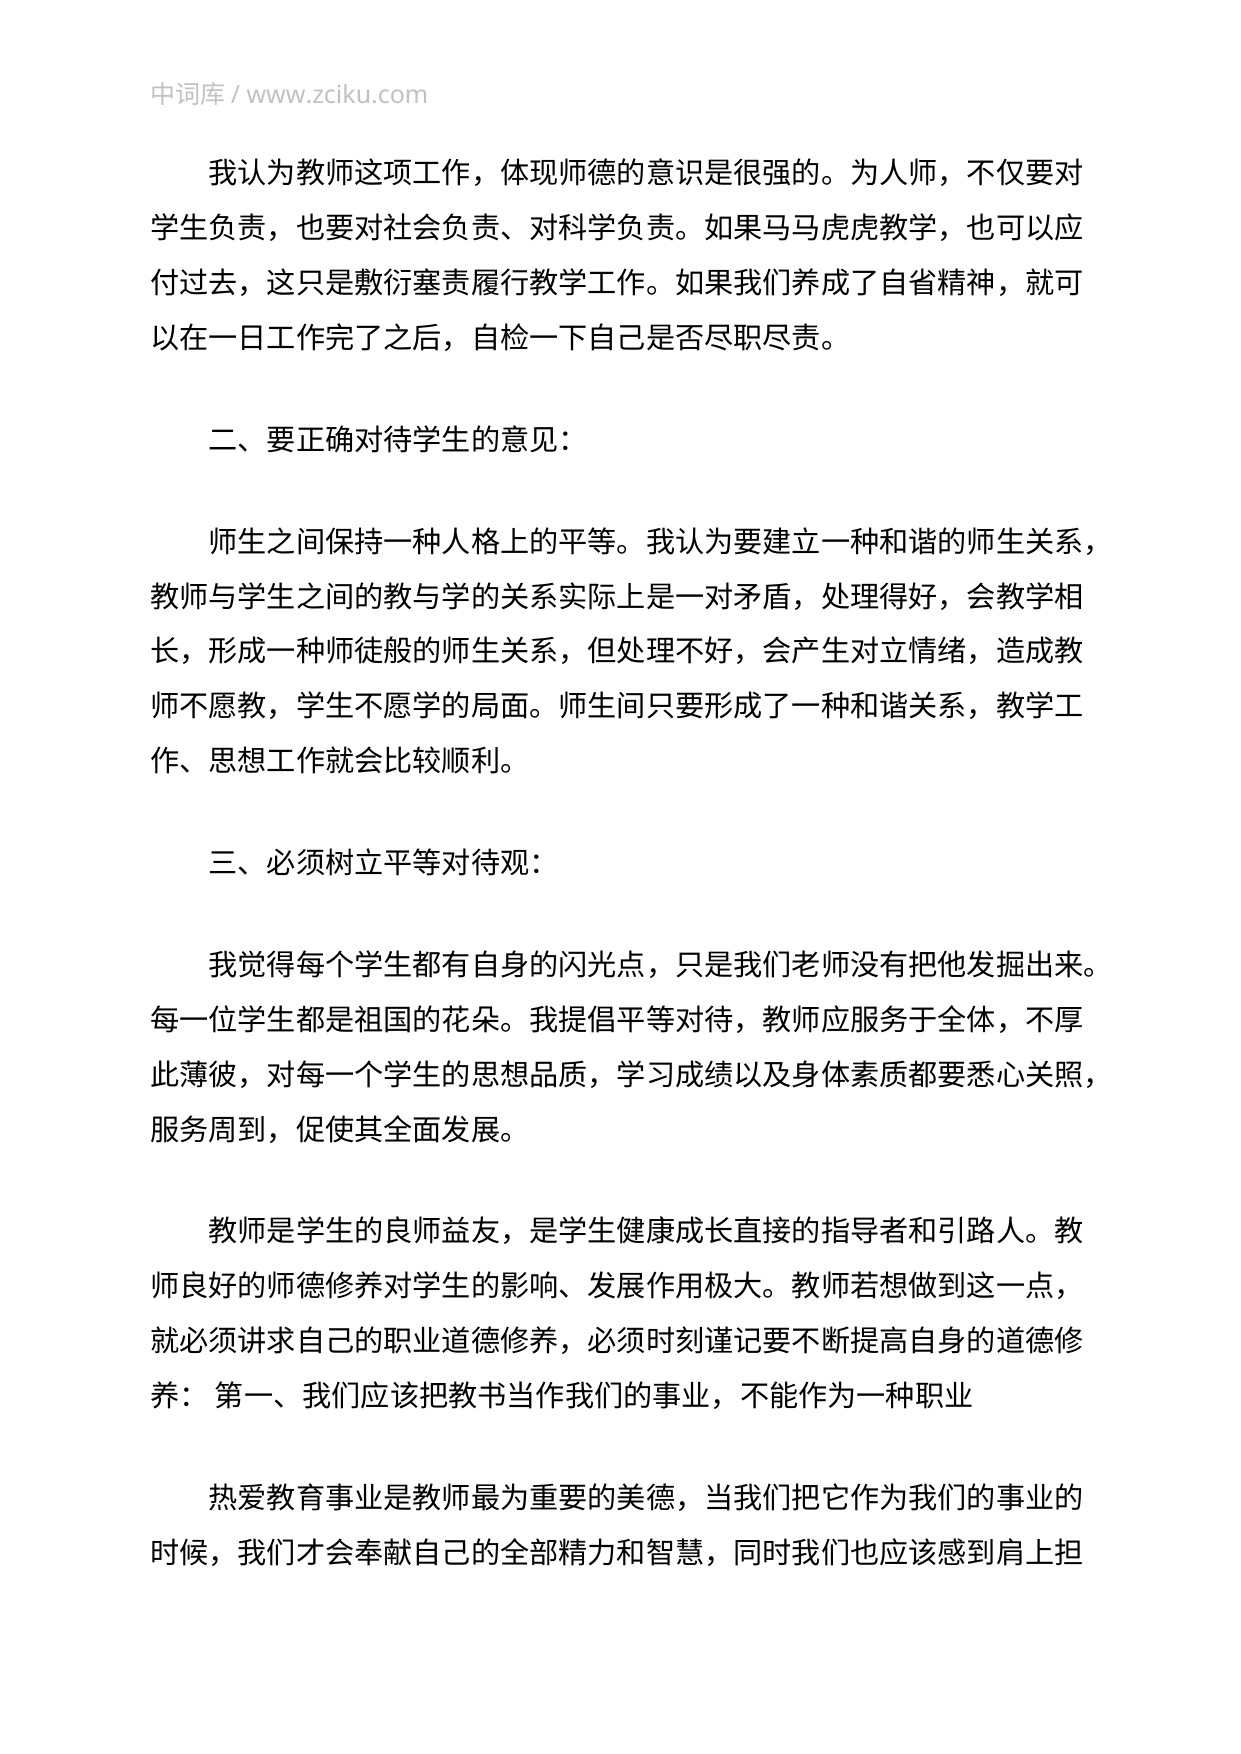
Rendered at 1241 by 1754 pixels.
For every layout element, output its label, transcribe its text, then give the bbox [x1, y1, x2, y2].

text 二、要正确对待学生的意见： [150, 416, 1090, 459]
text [150, 1474, 1090, 1571]
text 我认为教师这项工作，体现师德的意识是很强的。为人师，不仅要对学生负责，也要对社会负责、对科学负责。如果马马虎虎教学，也可以应付过去，这只是敷衍塞责履行教学工作。如果我们养成了自省精神，就可以在一日工作完了之后，自检一下自己是否尽职尽责。 [150, 150, 1090, 357]
text 我觉得每个学生都有自身的闪光点，只是我们老师没有把他发掘出来。每一位学生都是祖国的花朵。我提倡平等对待，教师应服务于全体，不厚此薄彼，对每一个学生的思想品质，学习成绩以及身体素质都要悉心关照，服务周到，促使其全面发展。 [150, 941, 1090, 1148]
text 师生之间保持一种人格上的平等。我认为要建立一种和谐的师生关系，教师与学生之间的教与学的关系实际上是一对矛盾，处理得好，会教学相长，形成一种师徒般的师生关系，但处理不好，会产生对立情绪，造成教师不愿教，学生不愿学的局面。师生间只要形成了一种和谐关系，教学工作、思想工作就会比较顺利。 [150, 518, 1090, 780]
text 教师是学生的良师益友，是学生健康成长直接的指导者和引路人。教师良好的师德修养对学生的影响、发展作用极大。教师若想做到这一点，就必须讲求自己的职业道德修养，必须时刻谨记要不断提高自身的道德修养： 第一、我们应该把教书当作我们的事业，不能作为一种职业 [150, 1208, 1090, 1415]
text 三、必须树立平等对待观： [150, 839, 1090, 882]
